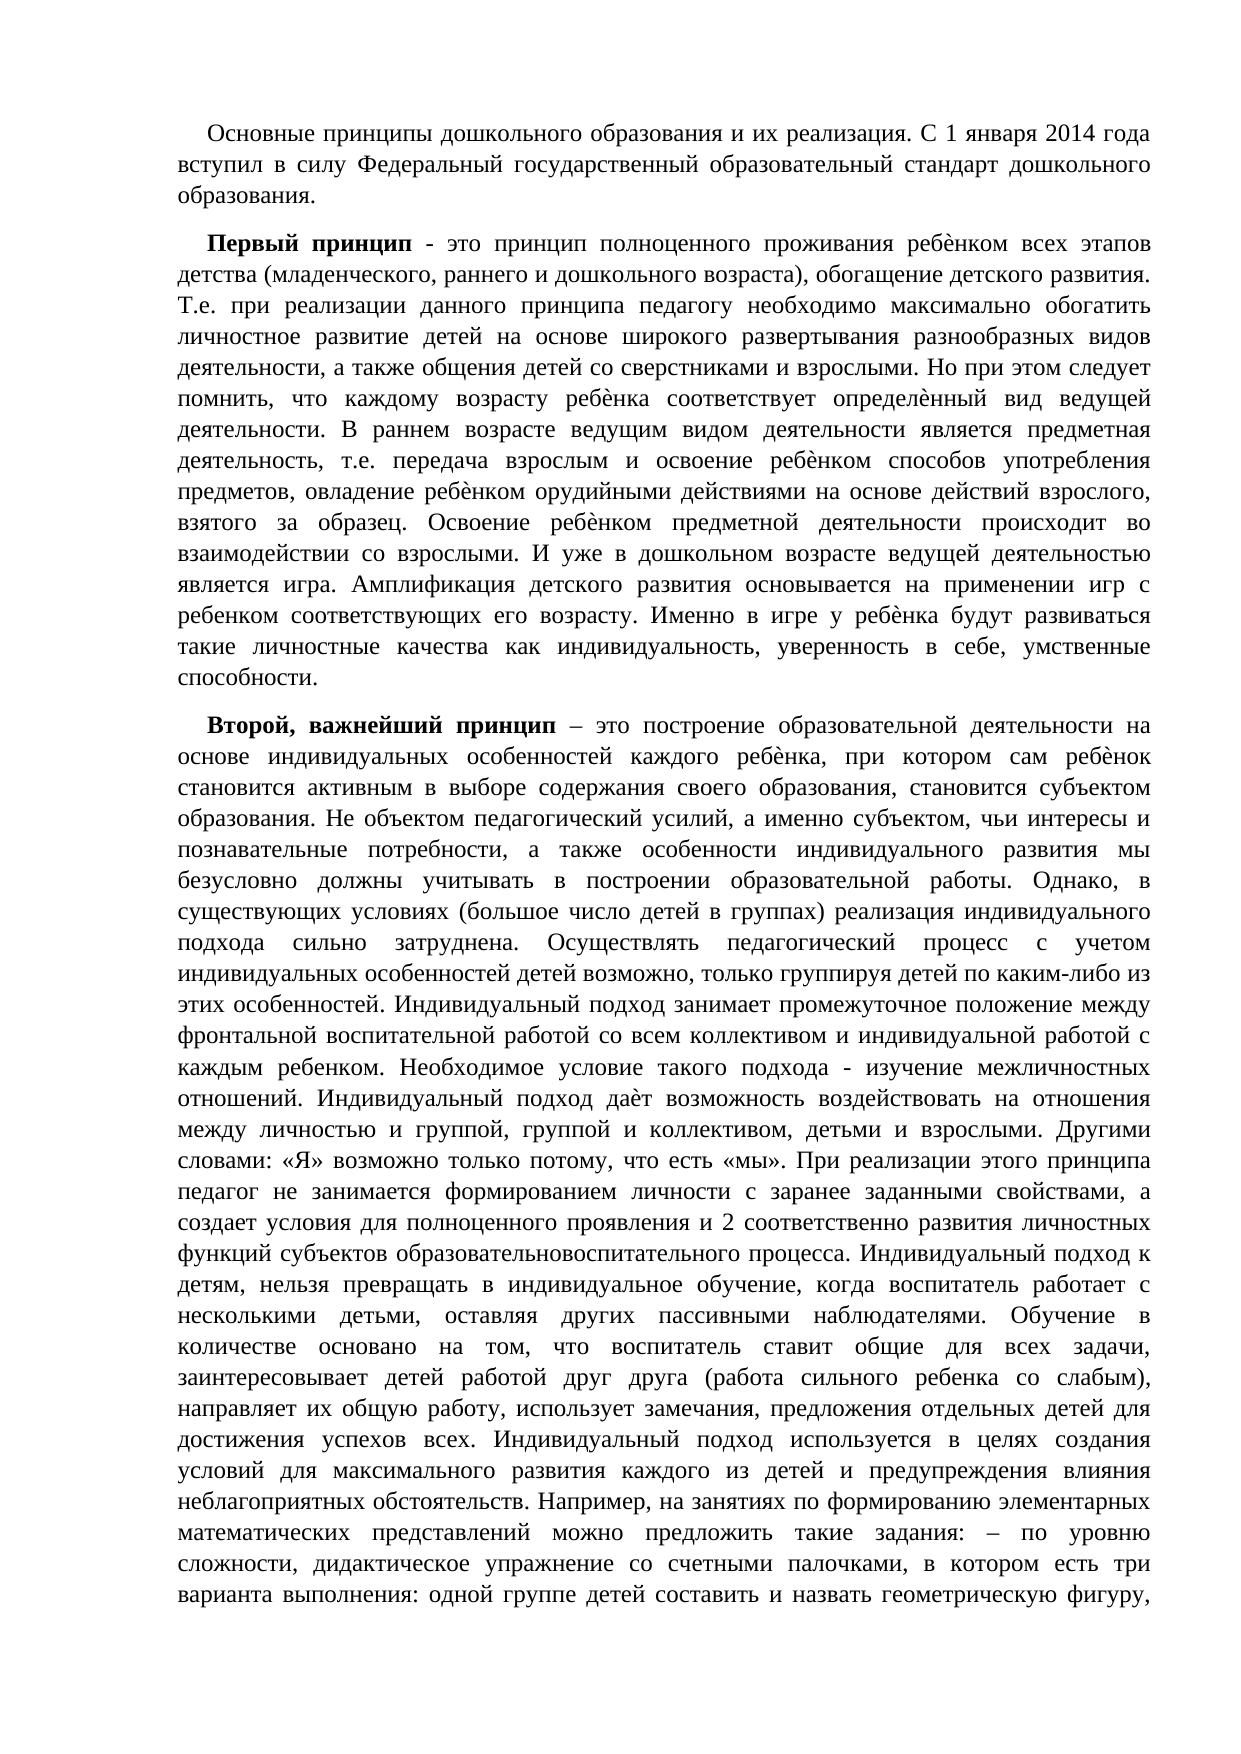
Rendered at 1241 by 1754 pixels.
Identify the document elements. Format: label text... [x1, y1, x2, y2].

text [177, 710, 1152, 1608]
text Основные принципы дошкольного образования и их реализация. С 1 января 2014 года вступил в силу Федеральный государственный образовательный стандарт дошкольного образования. [177, 118, 1152, 209]
text Первый принцип - это принцип полноценного проживания ребѐнком всех этапов детства (младенческого, раннего и дошкольного возраста), обогащение детского развития. Т.е. при реализации данного принципа педагогу необходимо максимально обогатить личностное развитие детей на основе широкого развертывания разнообразных видов деятельности, а также общения детей со сверстниками и взрослыми. Но при этом следует помнить, что каждому возрасту ребѐнка соответствует определѐнный вид ведущей деятельности. В раннем возрасте ведущим видом деятельности является предметная деятельность, т.е. передача взрослым и освоение ребѐнком способов употребления предметов, овладение ребѐнком орудийными действиями на основе действий взрослого, взятого за образец. Освоение ребѐнком предметной деятельности происходит во взаимодействии со взрослыми. И уже в дошкольном возрасте ведущей деятельностью является игра. Амплификация детского развития основывается на применении игр с ребенком соответствующих его возрасту. Именно в игре у ребѐнка будут развиваться такие личностные качества как индивидуальность, уверенность в себе, умственные способности. [177, 228, 1152, 691]
